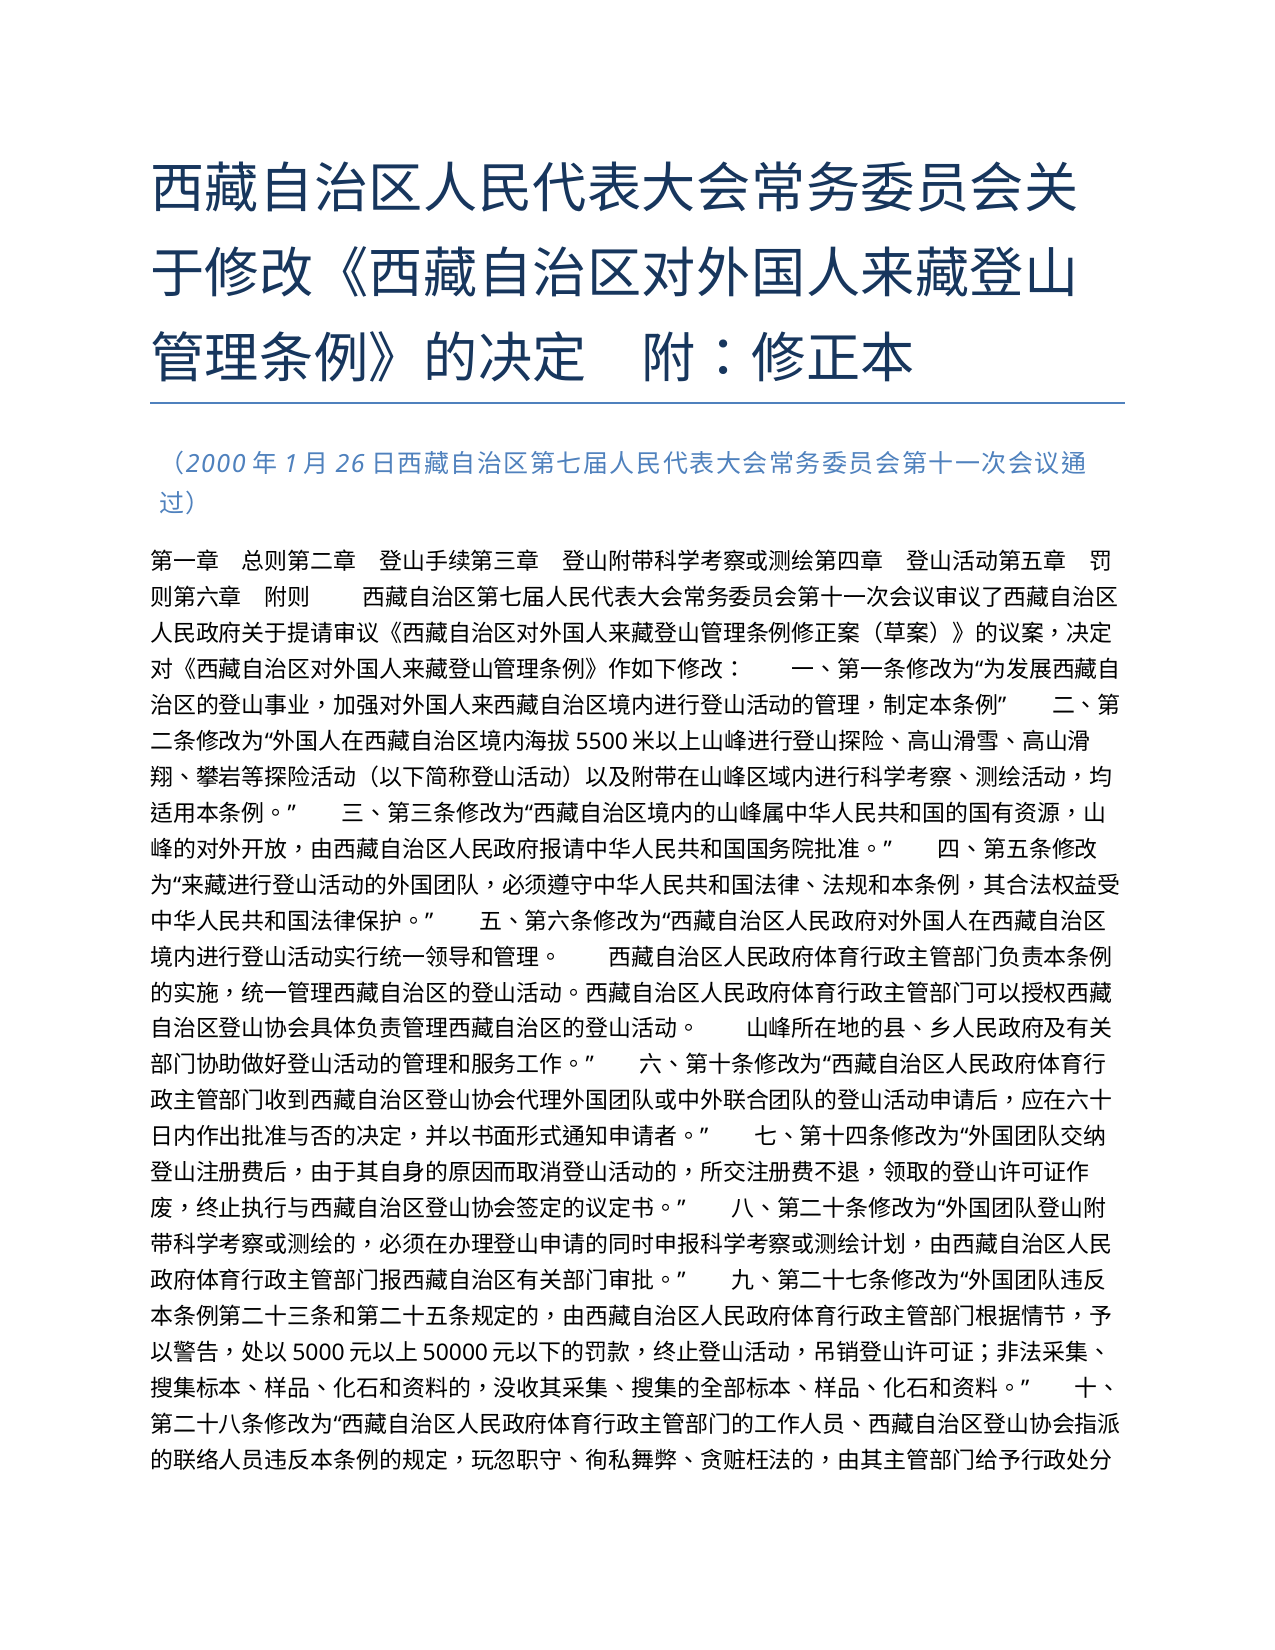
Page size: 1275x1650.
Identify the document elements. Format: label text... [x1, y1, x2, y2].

title 西藏自治区人民代表大会常务委员会关于修改《西藏自治区对外国人来藏登山管理条例》的决定 附：修正本 [150, 150, 1125, 402]
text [150, 545, 1125, 1475]
subtitle （2000年1月26日西藏自治区第七届人民代表大会常务委员会第十一次会议通过） [159, 446, 1125, 519]
